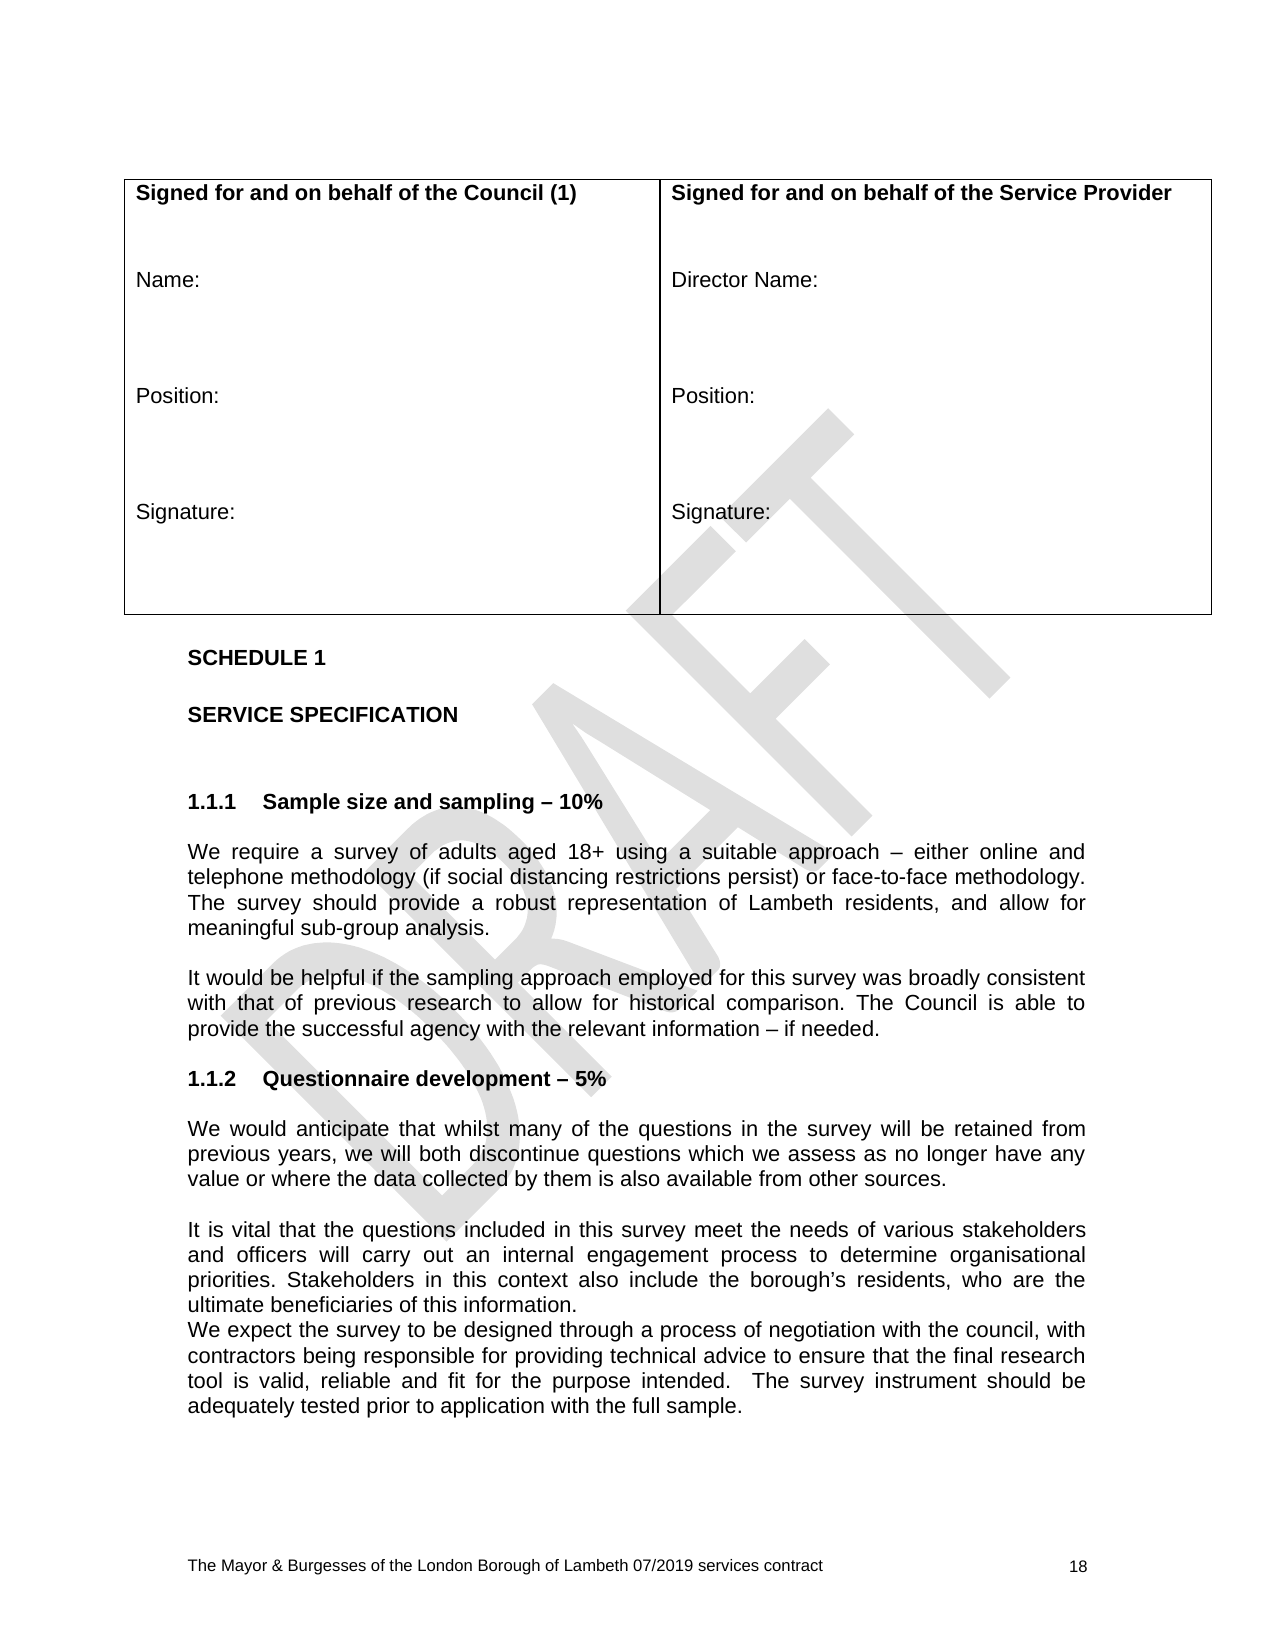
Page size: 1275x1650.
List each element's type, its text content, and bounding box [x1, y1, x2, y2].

list Questionnaire development – 5% [187, 1066, 1087, 1091]
list Sample size and sampling – 10% [187, 789, 1087, 814]
table_header Signed for and on behalf of the Service Provider Director Name: Position: Signature: [661, 180, 1211, 614]
text We require a survey of adults aged 18+ using a suitable approach – either online and telephone methodology (if social distancing restrictions persist) or face-to-face methodology. The survey should provide a robust representation of Lambeth residents, and allow for meaningful sub-group analysis. [187, 839, 1087, 940]
text We would anticipate that whilst many of the questions in the survey will be retained from previous years, we will both discontinue questions which we assess as no longer have any value or where the data collected by them is also available from other sources. [187, 1116, 1087, 1191]
text SCHEDULE 1 [187, 644, 1087, 669]
text SERVICE SPECIFICATION [187, 702, 1087, 727]
text It is vital that the questions included in this survey meet the needs of various stakeholders and officers will carry out an internal engagement process to determine organisational priorities. Stakeholders in this context also include the borough’s residents, who are the ultimate beneficiaries of this information. [187, 1216, 1087, 1317]
text We expect the survey to be designed through a process of negotiation with the council, with contractors being responsible for providing technical advice to ensure that the final research tool is valid, reliable and fit for the purpose intended. The survey instrument should be adequately tested prior to application with the full sample. [187, 1317, 1087, 1418]
table_header Signed for and on behalf of the Council (1) Name: Position: Signature: [125, 180, 659, 614]
text It would be helpful if the sampling approach employed for this survey was broadly consistent with that of previous research to allow for historical comparison. The Council is able to provide the successful agency with the relevant information – if needed. [187, 965, 1087, 1041]
